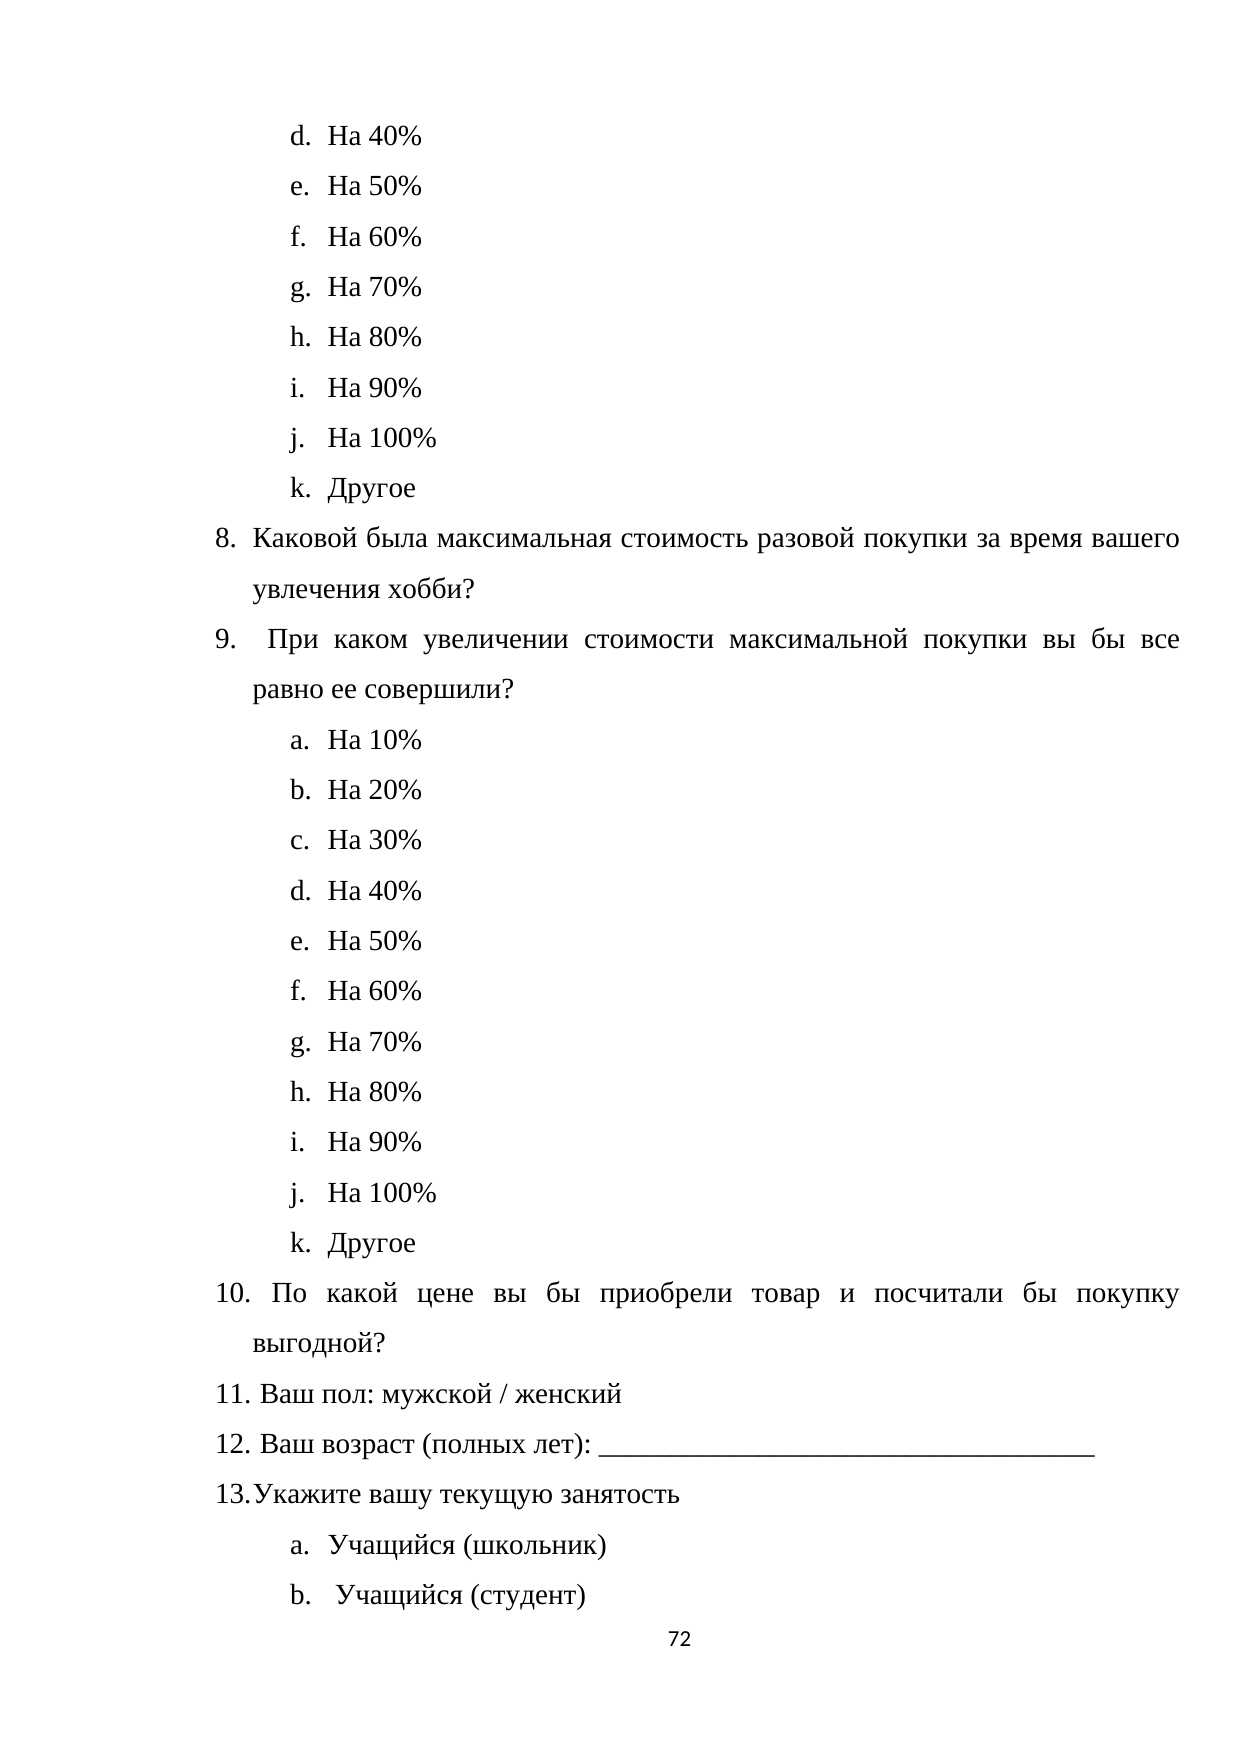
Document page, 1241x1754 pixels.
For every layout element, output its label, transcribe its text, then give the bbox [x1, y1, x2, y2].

list На 70% [290, 1024, 1181, 1057]
list Укажите вашу текущую занятость [215, 1477, 1181, 1510]
list На 80% [290, 319, 1181, 353]
list По какой цене вы бы приобрели товар и посчитали бы покупку выгодной? [215, 1275, 1181, 1359]
list На 90% [290, 1124, 1181, 1158]
list На 60% [290, 973, 1181, 1007]
list На 90% [290, 370, 1181, 403]
list На 50% [290, 168, 1181, 202]
list При каком увеличении стоимости максимальной покупки вы бы все равно ее совершили? [215, 621, 1181, 705]
list На 50% [290, 923, 1181, 957]
list На 80% [290, 1074, 1181, 1108]
list На 100% [290, 1175, 1181, 1208]
list На 30% [290, 822, 1181, 856]
list На 40% [290, 873, 1181, 906]
list На 70% [290, 269, 1181, 303]
list На 20% [290, 772, 1181, 806]
list Учащийся (школьник) [290, 1527, 1181, 1560]
list На 10% [290, 722, 1181, 755]
list На 100% [290, 420, 1181, 453]
list Учащийся (студент) [290, 1577, 1181, 1611]
list Ваш возраст (полных лет): __________________________________ [215, 1426, 1181, 1460]
list Ваш пол: мужской / женский [215, 1376, 1181, 1409]
list Другое [290, 1225, 1181, 1258]
list На 40% [290, 118, 1181, 152]
list Другое [290, 470, 1181, 504]
list Каковой была максимальная стоимость разовой покупки за время вашего увлечения хобби? [215, 521, 1181, 604]
list На 60% [290, 219, 1181, 252]
